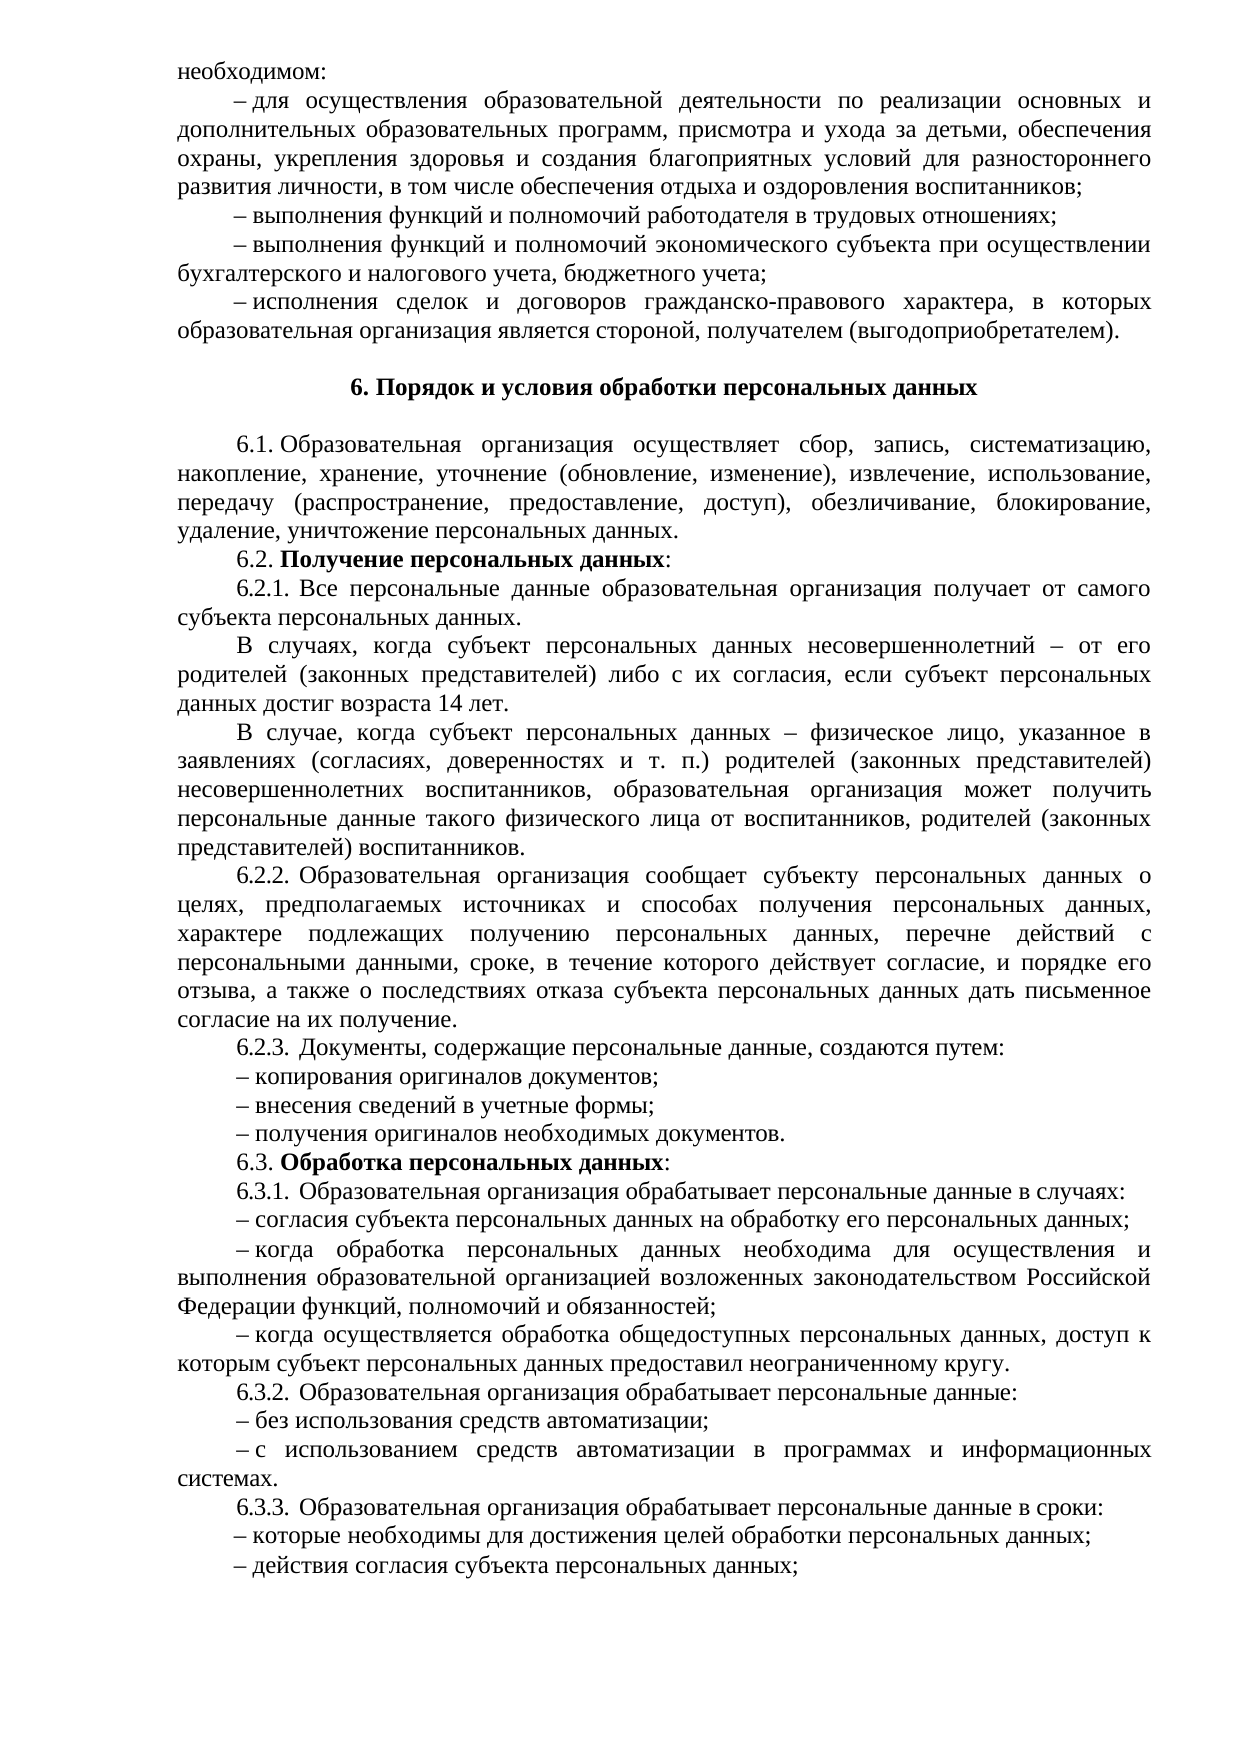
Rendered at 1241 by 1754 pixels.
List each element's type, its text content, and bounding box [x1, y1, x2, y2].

list Все персональные данные образовательная организация получает от самого субъекта персональных данных. [177, 573, 1151, 630]
list выполнения функций и полномочий экономического субъекта при осуществлении бухгалтерского и налогового учета, бюджетного учета; [177, 229, 1151, 286]
list Образовательная организация обрабатывает персональные данные в случаях: [236, 1176, 1240, 1205]
list копирования оригиналов документов; [236, 1062, 1240, 1090]
list когда осуществляется обработка общедоступных персональных данных, доступ к которым субъект персональных данных предоставил неограниченному кругу. [177, 1320, 1152, 1377]
subtitle Порядок и условия обработки персональных данных [350, 372, 1240, 401]
subtitle Получение персональных данных: [236, 544, 1240, 573]
list Образовательная организация осуществляет сбор, запись, систематизацию, накопление, хранение, уточнение (обновление, изменение), извлечение, использование, передачу (распространение, предоставление, доступ), обезличивание, блокирование, удаление, уничтожение персональных данных. [177, 429, 1152, 544]
subtitle Обработка персональных данных: [236, 1147, 1240, 1176]
list Образовательная организация сообщает субъекту персональных данных о целях, предполагаемых источниках и способах получения персональных данных, характере подлежащих получению персональных данных, перечне действий с персональными данными, сроке, в течение которого действует согласие, и порядке его отзыва, а также о последствиях отказа субъекта персональных данных дать письменное согласие на их получение. [177, 860, 1152, 1033]
list которые необходимы для достижения целей обработки персональных данных; [233, 1521, 1240, 1549]
list без использования средств автоматизации; [236, 1406, 1240, 1434]
text В случаях, когда субъект персональных данных несовершеннолетний – от его родителей (законных представителей) либо с их согласия, если субъект персональных данных достиг возраста 14 лет. [177, 630, 1152, 717]
text необходимом: [177, 56, 1240, 85]
list согласия субъекта персональных данных на обработку его персональных данных; [236, 1205, 1240, 1234]
list для осуществления образовательной деятельности по реализации основных и дополнительных образовательных программ, присмотра и ухода за детьми, обеспечения охраны, укрепления здоровья и создания благоприятных условий для разностороннего развития личности, в том числе обеспечения отдыха и оздоровления воспитанников; [177, 85, 1152, 200]
list с использованием средств автоматизации в программах и информационных системах. [177, 1434, 1153, 1492]
list Документы, содержащие персональные данные, создаются путем: [236, 1033, 1240, 1062]
list Образовательная организация обрабатывает персональные данные: [236, 1377, 1240, 1406]
list получения оригиналов необходимых документов. [236, 1119, 1240, 1147]
list когда обработка персональных данных необходима для осуществления и выполнения образовательной организацией возложенных законодательством Российской Федерации функций, полномочий и обязанностей; [177, 1234, 1151, 1320]
text В случае, когда субъект персональных данных – физическое лицо, указанное в заявлениях (согласиях, доверенностях и т. п.) родителей (законных представителей) несовершеннолетних воспитанников, образовательная организация может получить персональные данные такого физического лица от воспитанников, родителей (законных представителей) воспитанников. [177, 717, 1152, 860]
list исполнения сделок и договоров гражданско-правового характера, в которых образовательная организация является стороной, получателем (выгодоприобретателем). [177, 286, 1152, 344]
list внесения сведений в учетные формы; [236, 1090, 1240, 1119]
list действия согласия субъекта персональных данных; [233, 1550, 1240, 1578]
list Образовательная организация обрабатывает персональные данные в сроки: [236, 1492, 1240, 1521]
list выполнения функций и полномочий работодателя в трудовых отношениях; [233, 200, 1240, 229]
